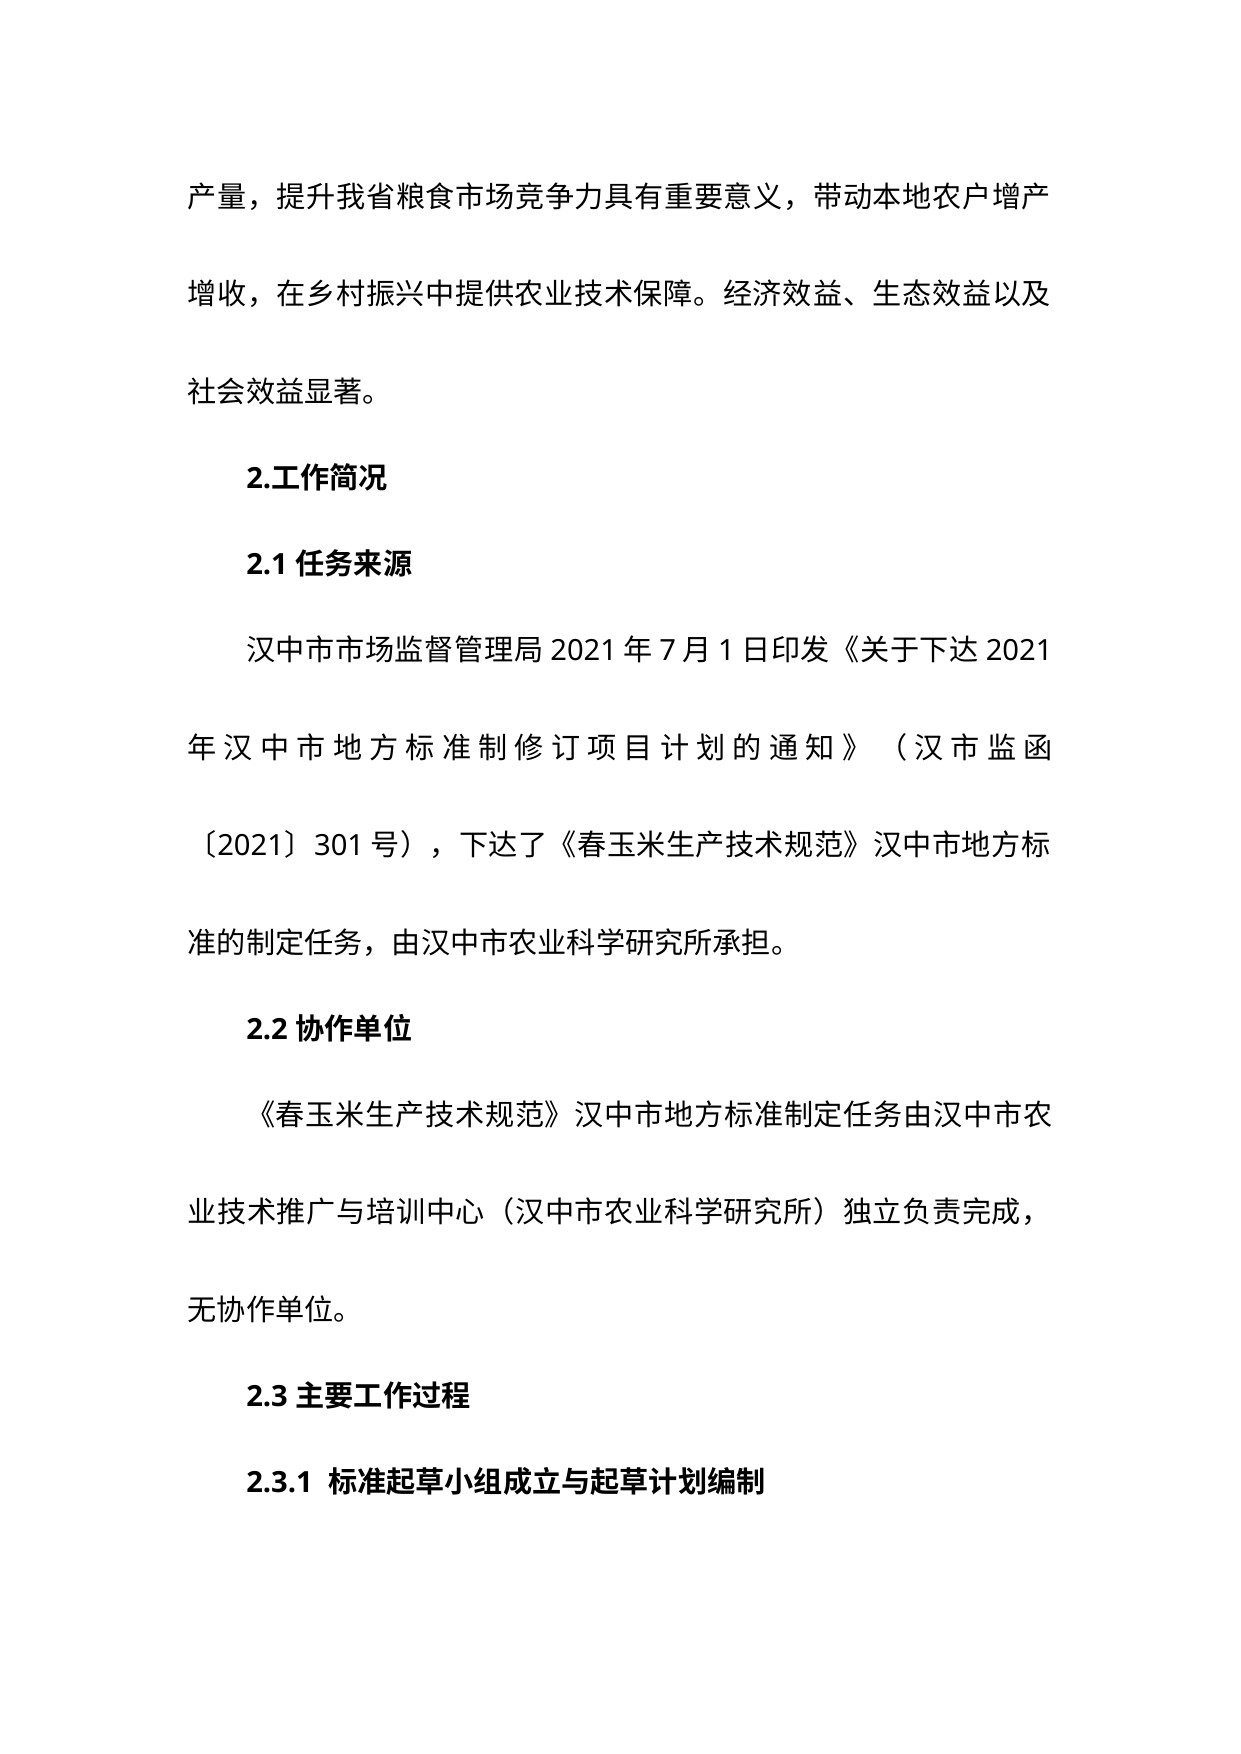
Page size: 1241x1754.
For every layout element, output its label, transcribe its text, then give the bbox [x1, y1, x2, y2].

text 2.1 任务来源 [187, 529, 1053, 594]
text 2.2 协作单位 [187, 994, 1053, 1059]
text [187, 162, 1053, 422]
text 2.工作简况 [187, 443, 1053, 508]
text 2.3 主要工作过程 [187, 1361, 1053, 1426]
text 汉中市市场监督管理局2021年7月1日印发《关于下达2021年汉中市地方标准制修订项目计划的通知》（汉市监函〔2021〕301号），下达了《春玉米生产技术规范》汉中市地方标准的制定任务，由汉中市农业科学研究所承担。 [187, 615, 1053, 973]
text 《春玉米生产技术规范》汉中市地方标准制定任务由汉中市农业技术推广与培训中心（汉中市农业科学研究所）独立负责完成，无协作单位。 [187, 1080, 1053, 1340]
text 2.3.1 标准起草小组成立与起草计划编制 [187, 1447, 1053, 1512]
